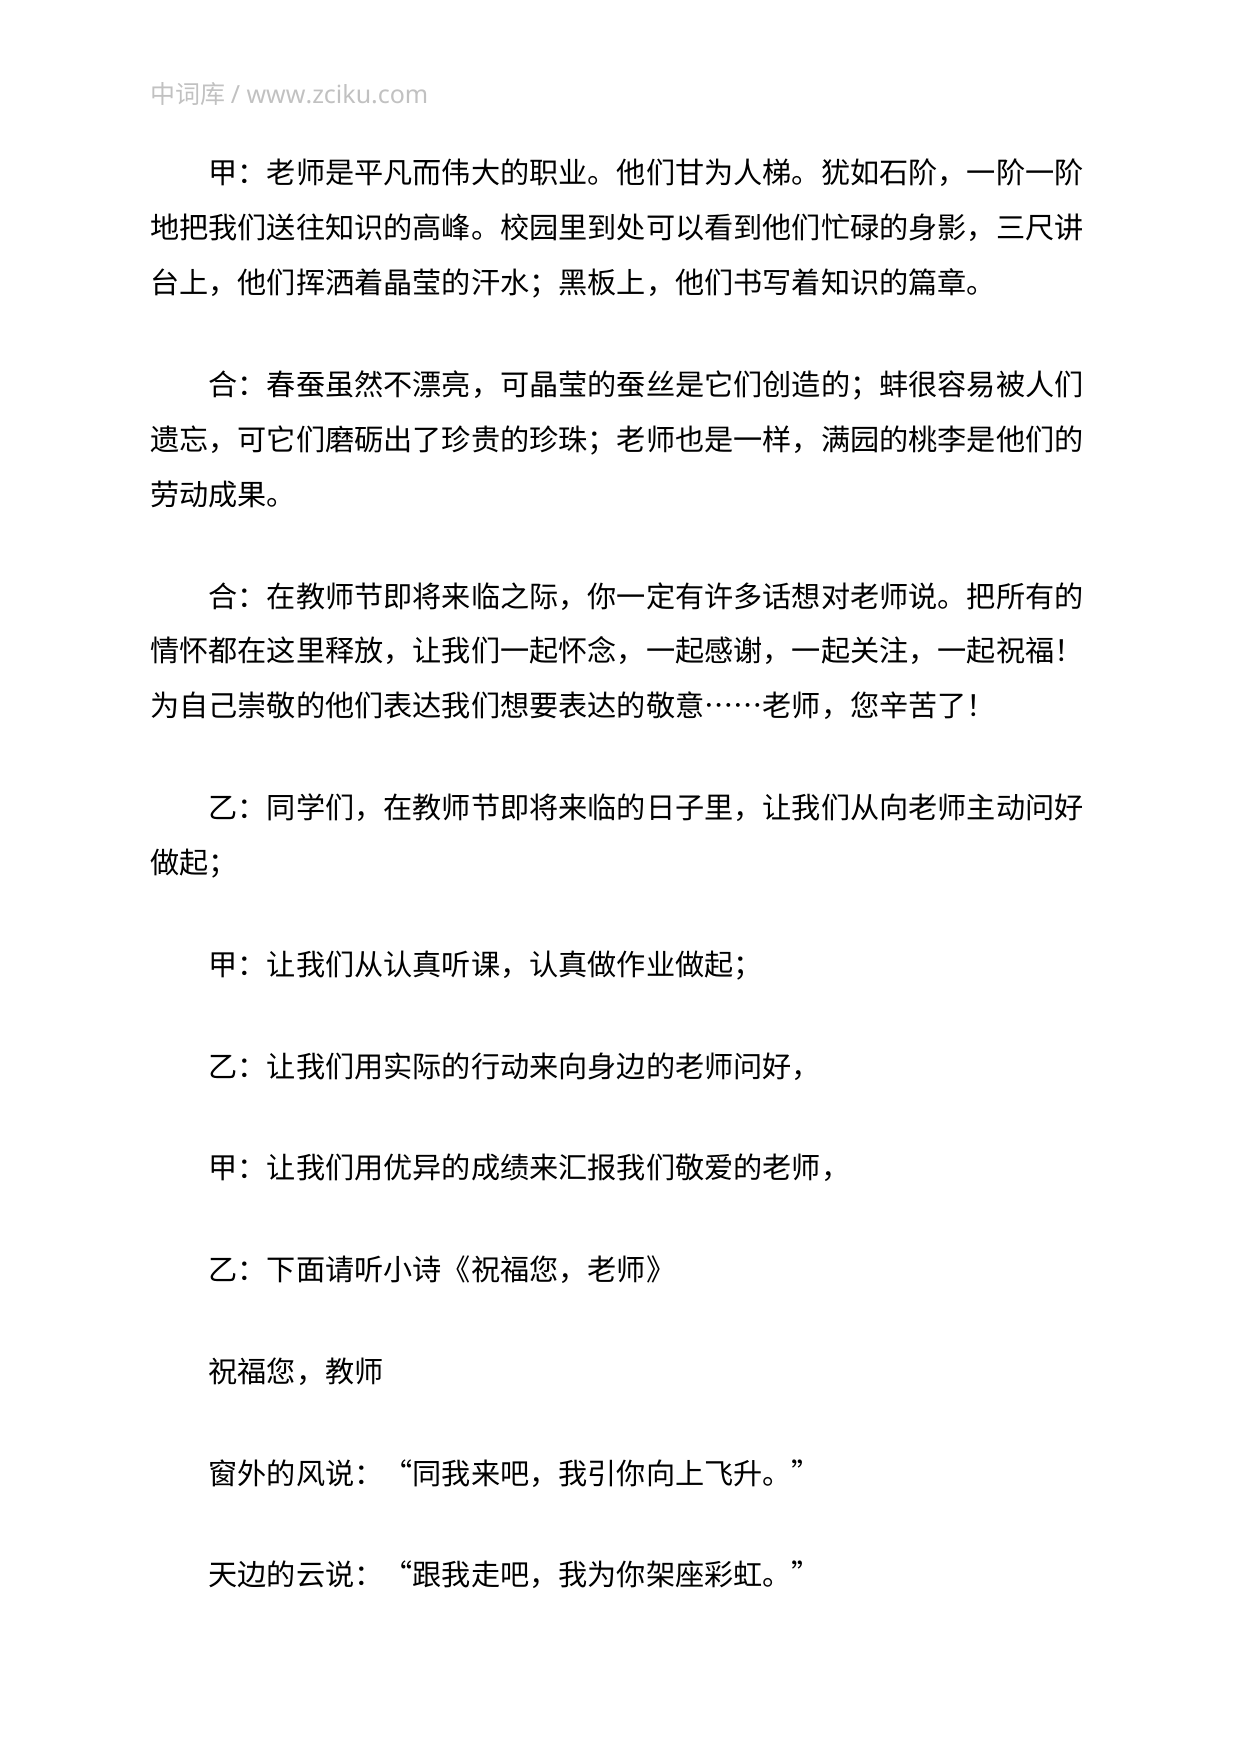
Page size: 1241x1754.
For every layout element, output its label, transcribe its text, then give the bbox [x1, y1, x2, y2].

text 乙：下面请听小诗《祝福您，老师》 [150, 1247, 1090, 1289]
text 窗外的风说：“同我来吧，我引你向上飞升。” [150, 1450, 1090, 1492]
text 甲：老师是平凡而伟大的职业。他们甘为人梯。犹如石阶，一阶一阶地把我们送往知识的高峰。校园里到处可以看到他们忙碌的身影，三尺讲台上，他们挥洒着晶莹的汗水；黑板上，他们书写着知识的篇章。 [150, 150, 1090, 302]
text 天边的云说：“跟我走吧，我为你架座彩虹。” [150, 1552, 1090, 1594]
text 乙：让我们用实际的行动来向身边的老师问好， [150, 1043, 1090, 1085]
text 合：春蚕虽然不漂亮，可晶莹的蚕丝是它们创造的；蚌很容易被人们遗忘，可它们磨砺出了珍贵的珍珠；老师也是一样，满园的桃李是他们的劳动成果。 [150, 362, 1090, 514]
text 甲：让我们用优异的成绩来汇报我们敬爱的老师， [150, 1145, 1090, 1187]
text 乙：同学们，在教师节即将来临的日子里，让我们从向老师主动问好做起； [150, 785, 1090, 882]
text 祝福您，教师 [150, 1348, 1090, 1391]
text 合：在教师节即将来临之际，你一定有许多话想对老师说。把所有的情怀都在这里释放，让我们一起怀念，一起感谢，一起关注，一起祝福！为自己崇敬的他们表达我们想要表达的敬意……老师，您辛苦了！ [150, 573, 1090, 725]
text 甲：让我们从认真听课，认真做作业做起； [150, 941, 1090, 984]
